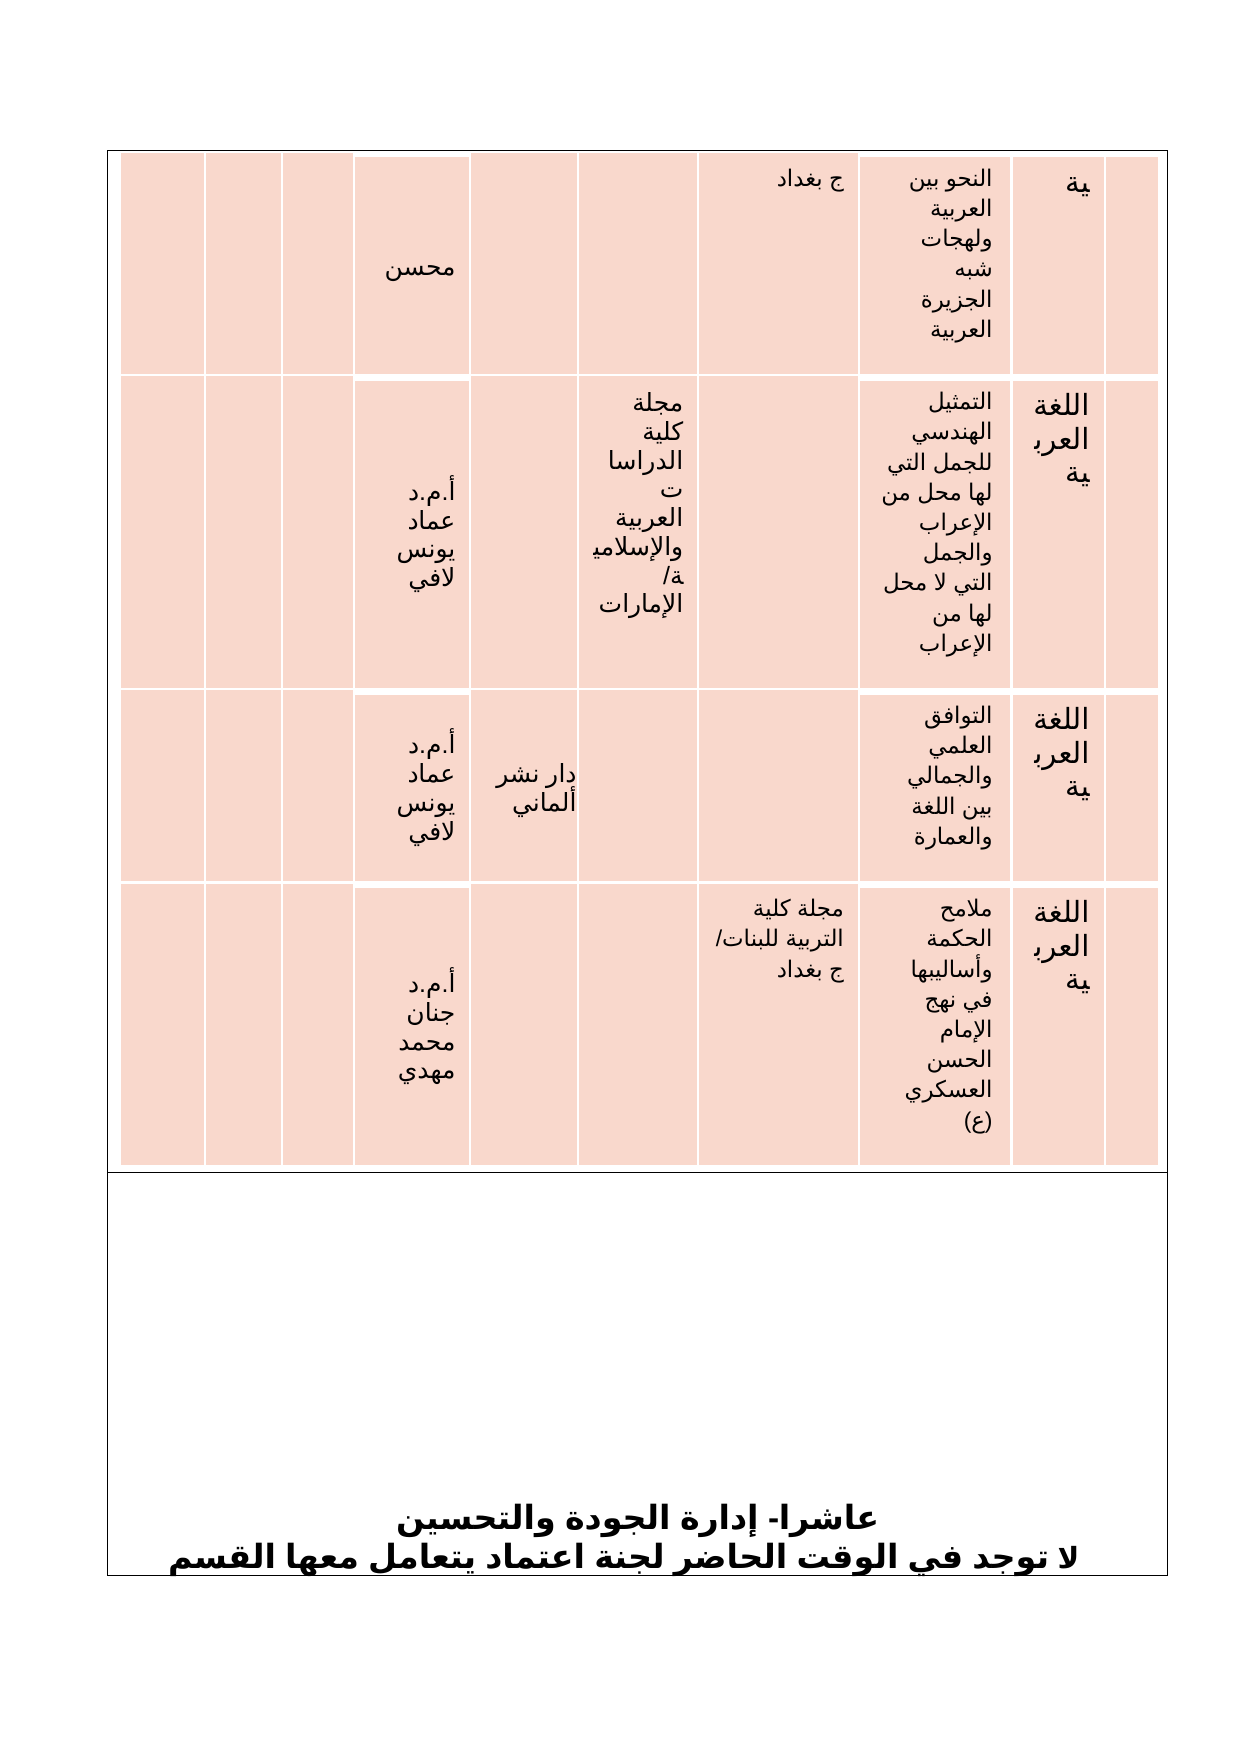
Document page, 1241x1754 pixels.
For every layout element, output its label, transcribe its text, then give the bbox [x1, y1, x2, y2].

table_cell عاشرا- إدارة الجودة والتحسين لا توجد في الوقت الحاضر لجنة اعتماد يتعامل معها القسم [108, 1173, 1167, 1575]
table_cell [108, 151, 1167, 1172]
